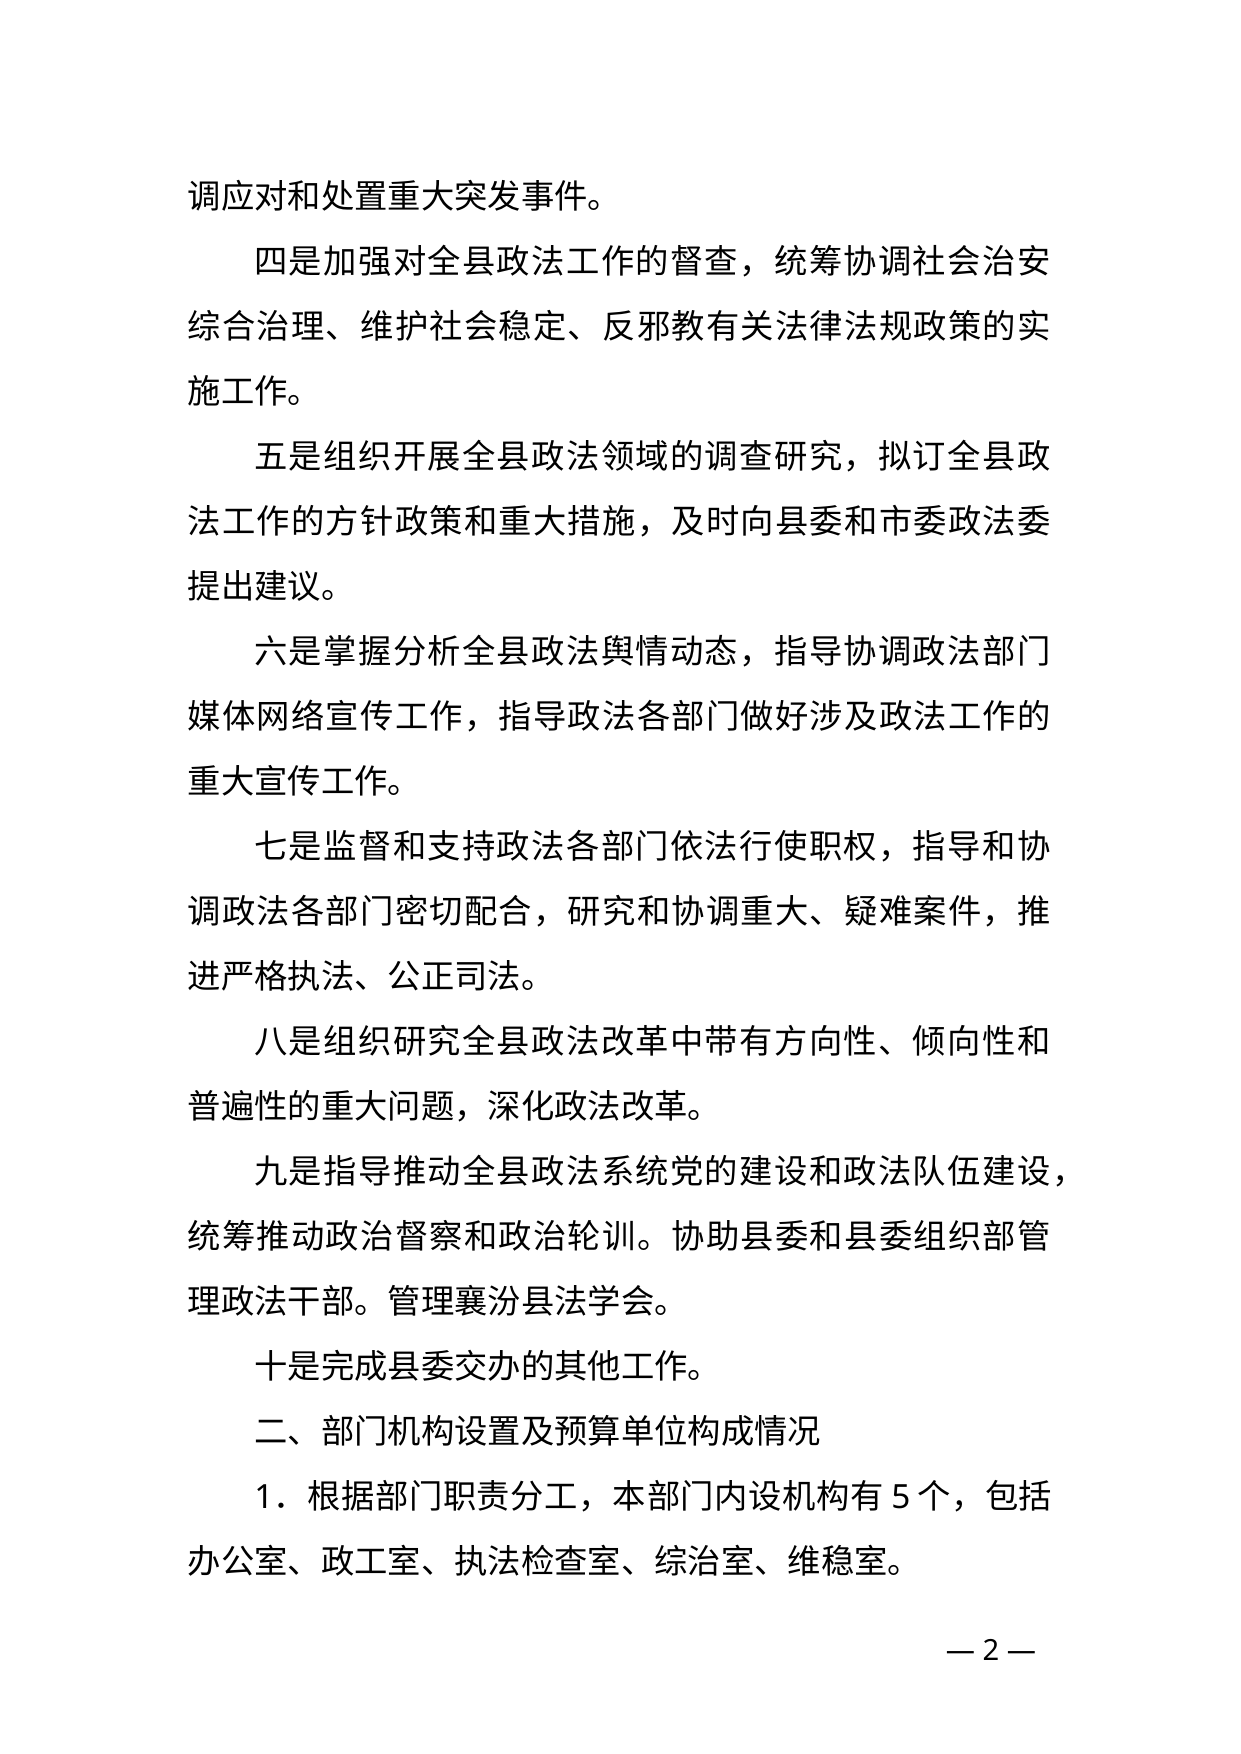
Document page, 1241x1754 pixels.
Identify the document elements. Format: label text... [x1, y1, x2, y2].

text 十是完成县委交办的其他工作。 [187, 1332, 1053, 1397]
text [187, 162, 1053, 227]
text 九是指导推动全县政法系统党的建设和政法队伍建设，统筹推动政治督察和政治轮训。协助县委和县委组织部管理政法干部。管理襄汾县法学会。 [187, 1137, 1053, 1332]
text 八是组织研究全县政法改革中带有方向性、倾向性和普遍性的重大问题，深化政法改革。 [187, 1007, 1053, 1137]
text 六是掌握分析全县政法舆情动态，指导协调政法部门媒体网络宣传工作，指导政法各部门做好涉及政法工作的重大宣传工作。 [187, 617, 1053, 812]
text 二、部门机构设置及预算单位构成情况 [187, 1397, 1053, 1462]
text 四是加强对全县政法工作的督查，统筹协调社会治安综合治理、维护社会稳定、反邪教有关法律法规政策的实施工作。 [187, 227, 1053, 422]
text 五是组织开展全县政法领域的调查研究，拟订全县政法工作的方针政策和重大措施，及时向县委和市委政法委提出建议。 [187, 422, 1053, 617]
text 1．根据部门职责分工，本部门内设机构有5个，包括办公室、政工室、执法检查室、综治室、维稳室。 [187, 1462, 1053, 1592]
text 七是监督和支持政法各部门依法行使职权，指导和协调政法各部门密切配合，研究和协调重大、疑难案件，推进严格执法、公正司法。 [187, 812, 1053, 1007]
